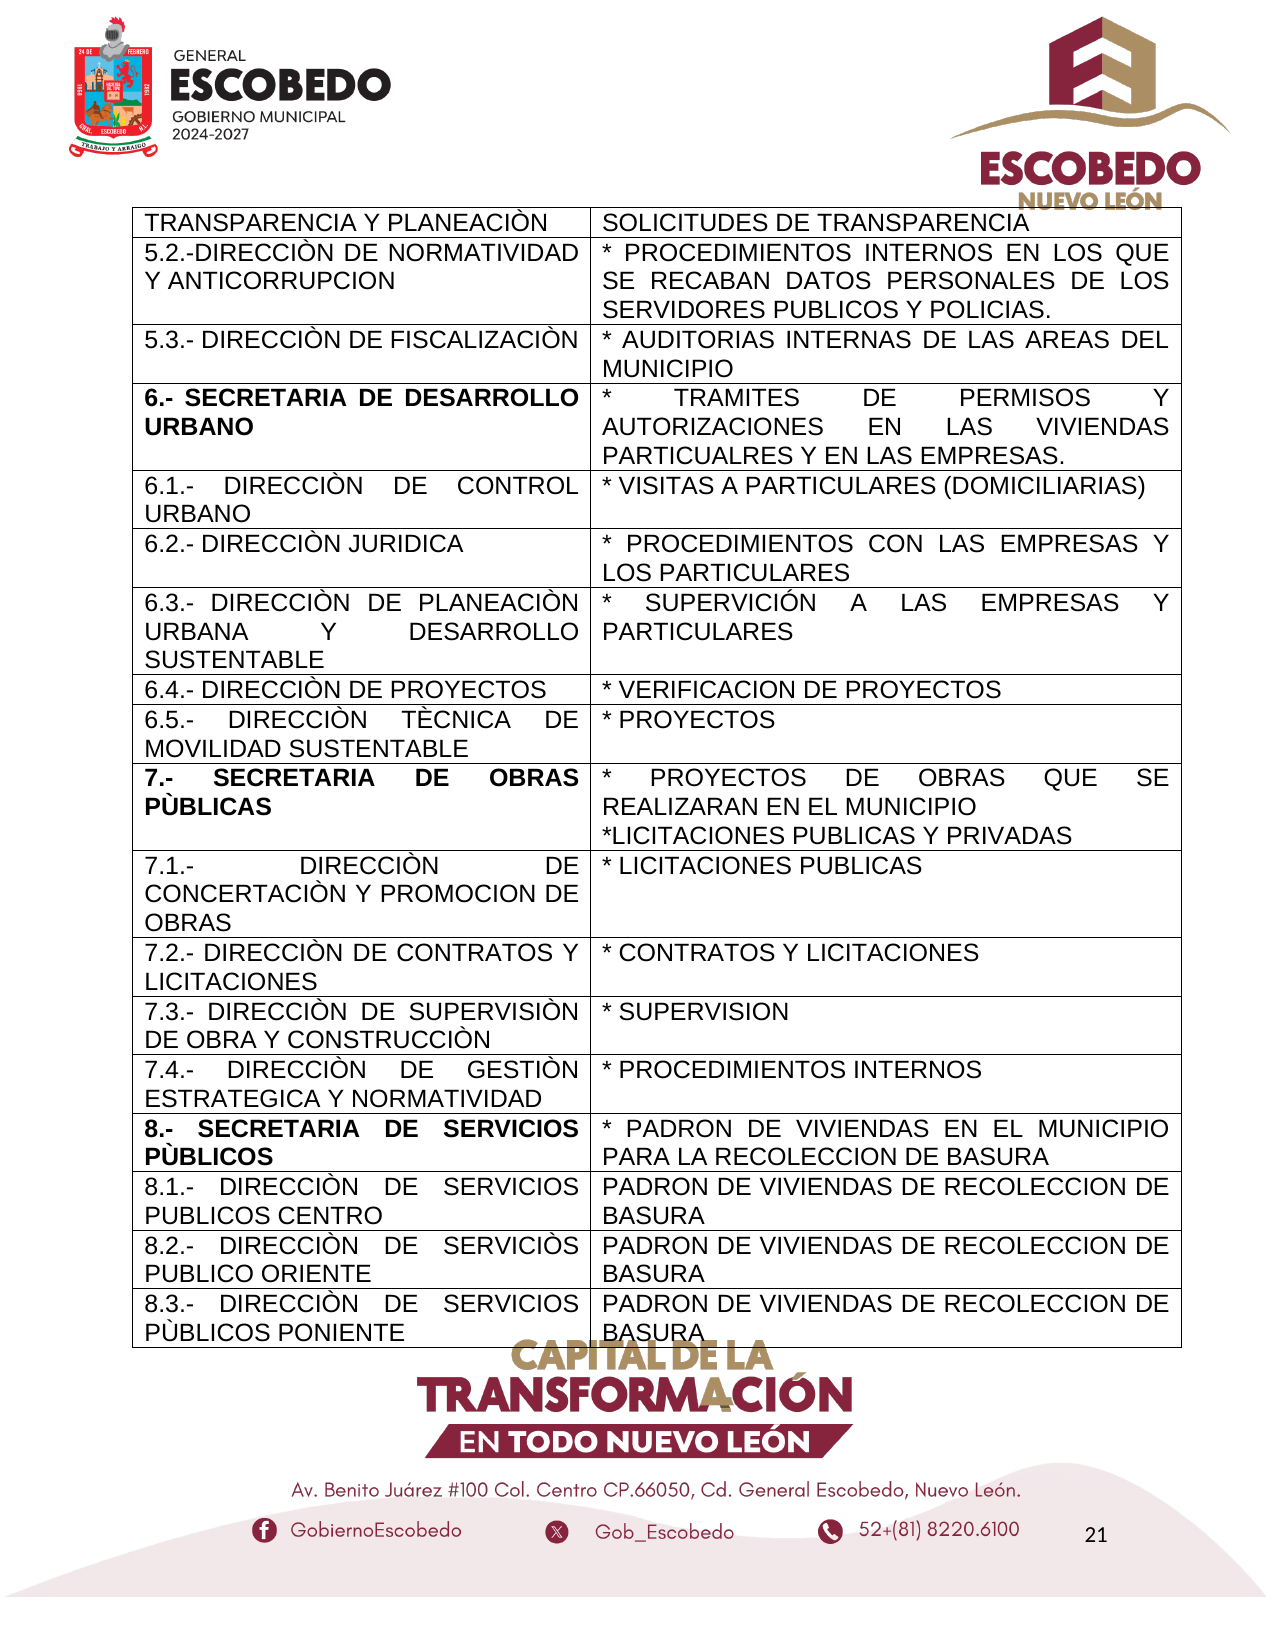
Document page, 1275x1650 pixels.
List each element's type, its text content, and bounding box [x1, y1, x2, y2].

table_cell 8.2.- DIRECCIÒN DE SERVICIÒS PUBLICO ORIENTE [133, 1231, 590, 1288]
table_cell 5.3.- DIRECCIÒN DE FISCALIZACIÒN [133, 325, 590, 382]
table_cell 6.4.- DIRECCIÒN DE PROYECTOS [133, 675, 590, 704]
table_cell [133, 208, 590, 237]
table_cell 6.5.- DIRECCIÒN TÈCNICA DE MOVILIDAD SUSTENTABLE [133, 705, 590, 762]
table_cell * SUPERVISION [591, 997, 1181, 1054]
table_cell * PROYECTOS DE OBRAS QUE SE REALIZARAN EN EL MUNICIPIO *LICITACIONES PUBLICAS Y PRIVADAS [591, 764, 1181, 850]
table_cell * PROCEDIMIENTOS INTERNOS EN LOS QUE SE RECABAN DATOS PERSONALES DE LOS SERVIDORES PUBLICOS Y POLICIAS. [591, 238, 1181, 324]
table_cell 6.1.- DIRECCIÒN DE CONTROL URBANO [133, 471, 590, 528]
table_cell * TRAMITES DE PERMISOS Y AUTORIZACIONES EN LAS VIVIENDAS PARTICUALRES Y EN LAS EMPRESAS. [591, 384, 1181, 470]
table_cell * PROYECTOS [591, 705, 1181, 762]
table_cell PADRON DE VIVIENDAS DE RECOLECCION DE BASURA [591, 1289, 1181, 1347]
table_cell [591, 208, 1181, 237]
table_cell * VISITAS A PARTICULARES (DOMICILIARIAS) [591, 471, 1181, 528]
table_cell 6.2.- DIRECCIÒN JURIDICA [133, 529, 590, 587]
table_cell 6.3.- DIRECCIÒN DE PLANEACIÒN URBANA Y DESARROLLO SUSTENTABLE [133, 588, 590, 674]
table_cell * VERIFICACION DE PROYECTOS [591, 675, 1181, 704]
table_cell PADRON DE VIVIENDAS DE RECOLECCION DE BASURA [591, 1231, 1181, 1288]
table_cell * SUPERVICIÓN A LAS EMPRESAS Y PARTICULARES [591, 588, 1181, 674]
table_cell * PROCEDIMIENTOS CON LAS EMPRESAS Y LOS PARTICULARES [591, 529, 1181, 587]
table_cell PADRON DE VIVIENDAS DE RECOLECCION DE BASURA [591, 1172, 1181, 1230]
table_cell 8.1.- DIRECCIÒN DE SERVICIOS PUBLICOS CENTRO [133, 1172, 590, 1230]
table_cell 7.2.- DIRECCIÒN DE CONTRATOS Y LICITACIONES [133, 938, 590, 996]
table_cell 7.1.- DIRECCIÒN DE CONCERTACIÒN Y PROMOCION DE OBRAS [133, 851, 590, 937]
table_cell 7.3.- DIRECCIÒN DE SUPERVISIÒN DE OBRA Y CONSTRUCCIÒN [133, 997, 590, 1054]
table_cell * CONTRATOS Y LICITACIONES [591, 938, 1181, 996]
table_cell 5.2.-DIRECCIÒN DE NORMATIVIDAD Y ANTICORRUPCION [133, 238, 590, 324]
table_cell 8.- SECRETARIA DE SERVICIOS PÙBLICOS [133, 1114, 590, 1171]
table_cell 8.3.- DIRECCIÒN DE SERVICIOS PÙBLICOS PONIENTE [133, 1289, 590, 1347]
picture [3, 0, 1267, 1597]
table_cell * AUDITORIAS INTERNAS DE LAS AREAS DEL MUNICIPIO [591, 325, 1181, 382]
table_cell * PROCEDIMIENTOS INTERNOS [591, 1055, 1181, 1113]
table_cell 7.- SECRETARIA DE OBRAS PÙBLICAS [133, 764, 590, 850]
table_cell * LICITACIONES PUBLICAS [591, 851, 1181, 937]
table_cell 7.4.- DIRECCIÒN DE GESTIÒN ESTRATEGICA Y NORMATIVIDAD [133, 1055, 590, 1113]
table_cell 6.- SECRETARIA DE DESARROLLO URBANO [133, 384, 590, 470]
table_cell * PADRON DE VIVIENDAS EN EL MUNICIPIO PARA LA RECOLECCION DE BASURA [591, 1114, 1181, 1171]
